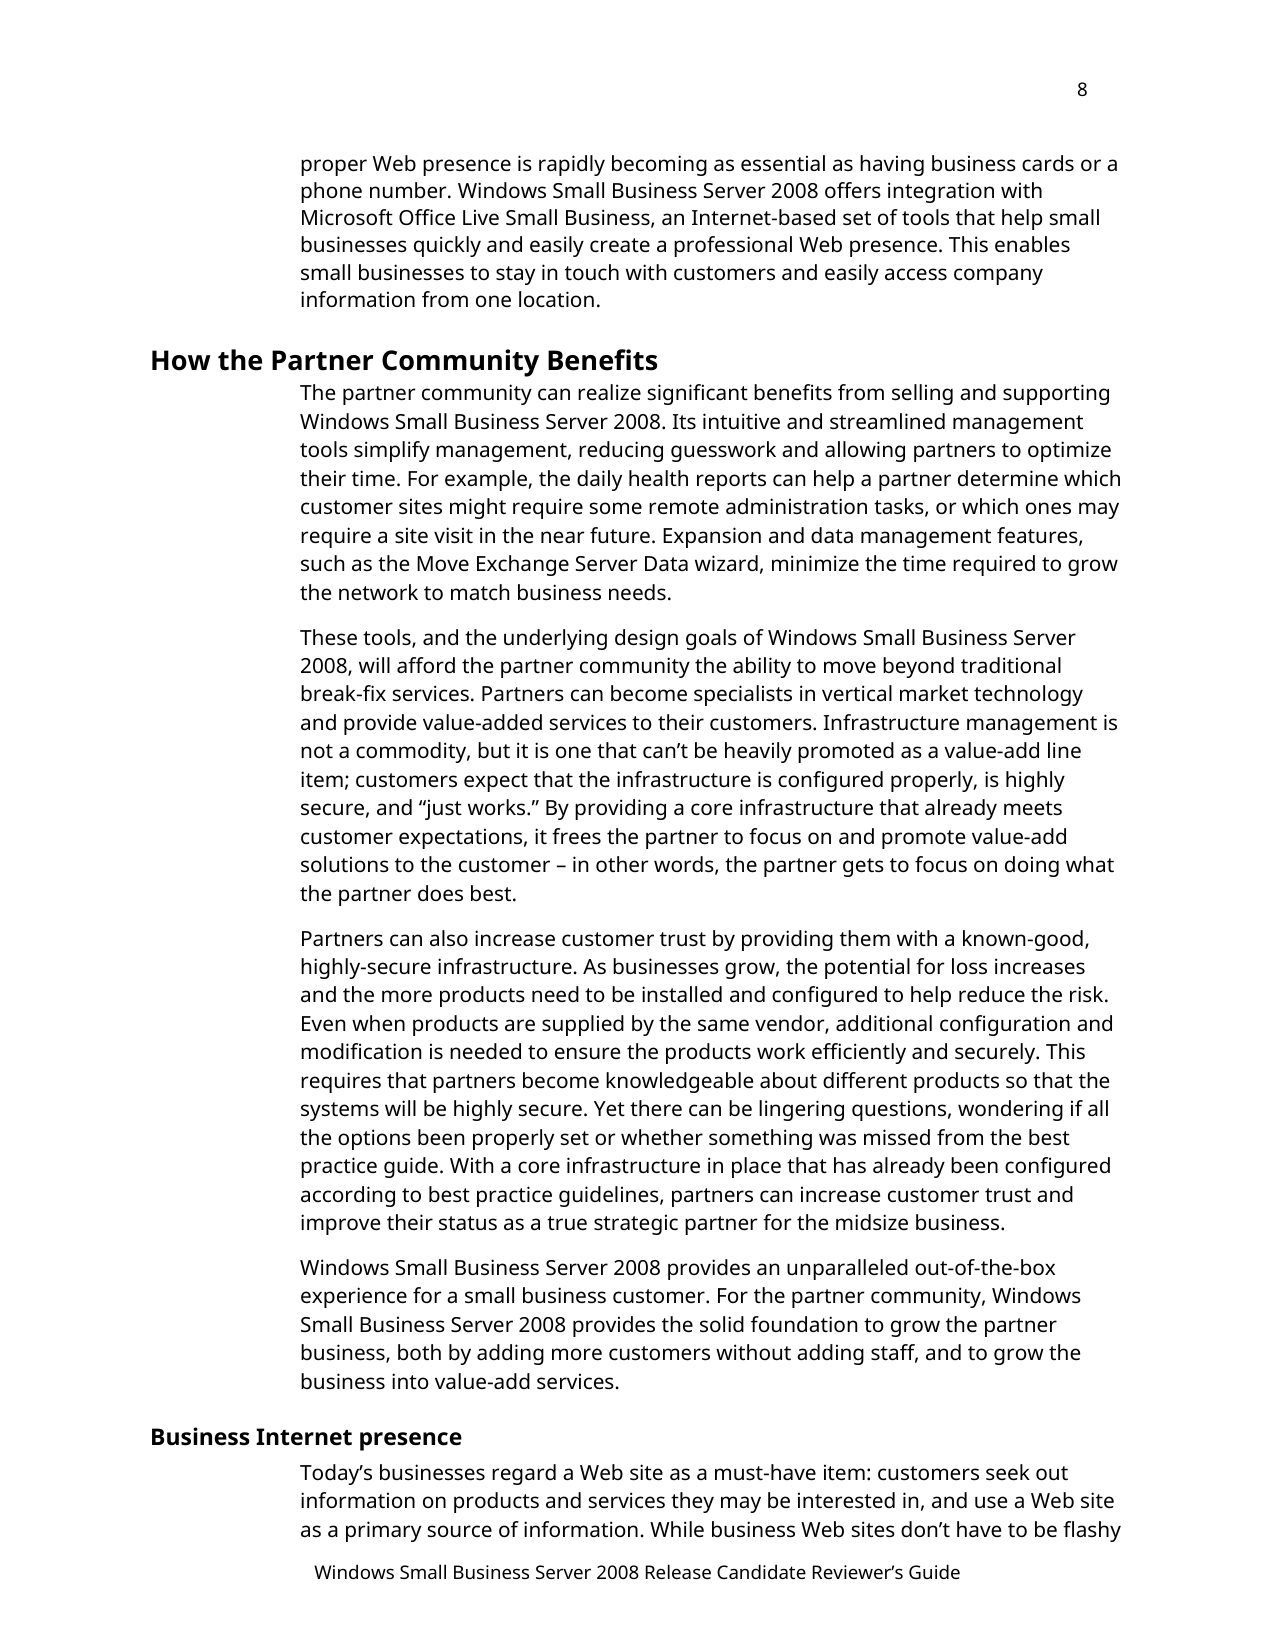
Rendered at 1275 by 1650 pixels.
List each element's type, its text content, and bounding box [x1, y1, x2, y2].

text The partner community can realize significant benefits from selling and supporting Windows Small Business Server 2008. Its intuitive and streamlined management tools simplify management, reducing guesswork and allowing partners to optimize their time. For example, the daily health reports can help a partner determine which customer sites might require some remote administration tasks, or which ones may require a site visit in the near future. Expansion and data management features, such as the Move Exchange Server Data wizard, minimize the time required to grow the network to match business needs. [300, 378, 1125, 606]
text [300, 150, 1125, 312]
subtitle How the Partner Community Benefits [150, 342, 1125, 378]
text These tools, and the underlying design goals of Windows Small Business Server 2008, will afford the partner community the ability to move beyond traditional break-fix services. Partners can become specialists in vertical market technology and provide value-added services to their customers. Infrastructure management is not a commodity, but it is one that can’t be heavily promoted as a value-add line item; customers expect that the infrastructure is configured properly, is highly secure, and “just works.” By providing a core infrastructure that already meets customer expectations, it frees the partner to focus on and promote value-add solutions to the customer – in other words, the partner gets to focus on doing what the partner does best. [300, 623, 1125, 907]
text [300, 1458, 1125, 1543]
text Partners can also increase customer trust by providing them with a known-good, highly-secure infrastructure. As businesses grow, the potential for loss increases and the more products need to be installed and configured to help reduce the risk. Even when products are supplied by the same vendor, additional configuration and modification is needed to ensure the products work efficiently and securely. This requires that partners become knowledgeable about different products so that the systems will be highly secure. Yet there can be lingering questions, wondering if all the options been properly set or whether something was missed from the best practice guide. With a core infrastructure in place that has already been configured according to best practice guidelines, partners can increase customer trust and improve their status as a true strategic partner for the midsize business. [300, 924, 1125, 1237]
subtitle Business Internet presence [150, 1420, 1125, 1452]
text Windows Small Business Server 2008 provides an unparalleled out-of-the-box experience for a small business customer. For the partner community, Windows Small Business Server 2008 provides the solid foundation to grow the partner business, both by adding more customers without adding staff, and to grow the business into value-add services. [300, 1253, 1125, 1395]
